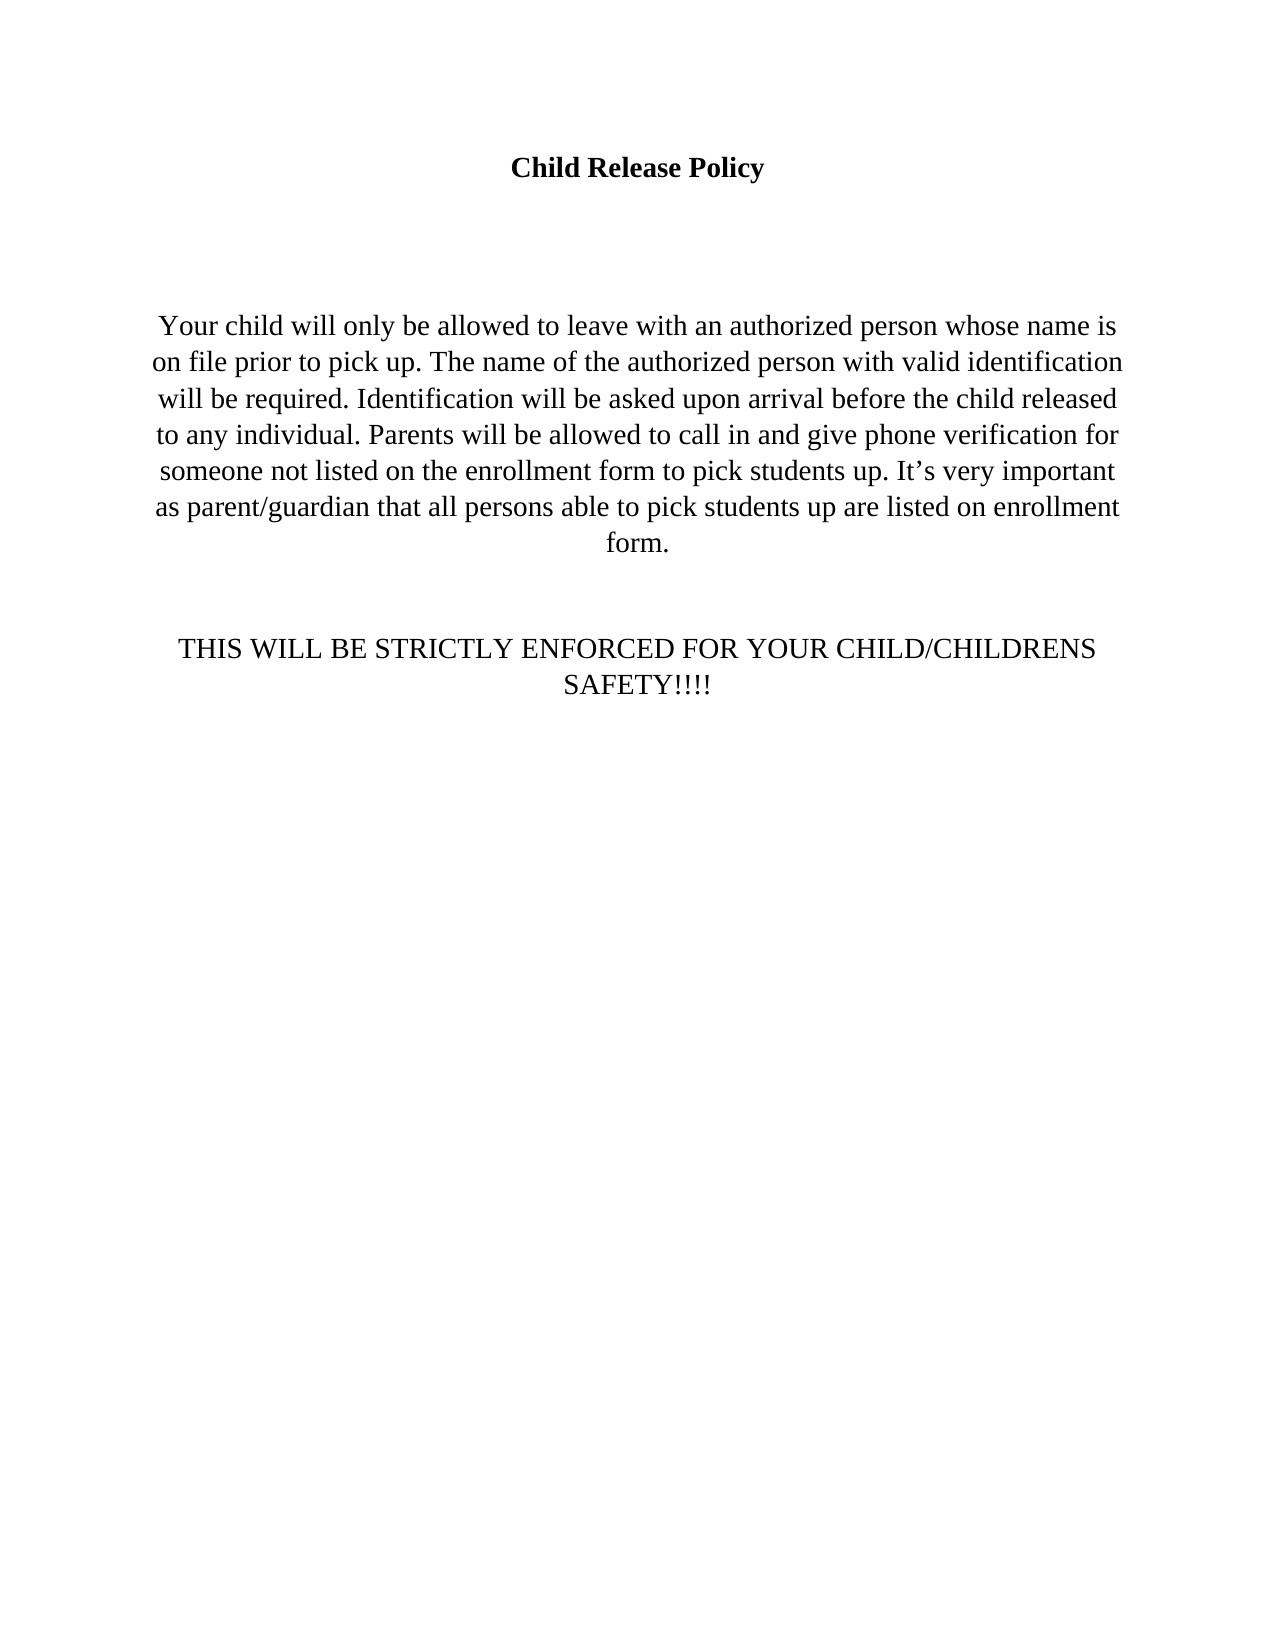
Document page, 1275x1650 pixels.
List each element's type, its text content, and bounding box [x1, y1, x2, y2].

text THIS WILL BE STRICTLY ENFORCED FOR YOUR CHILD/CHILDRENS SAFETY!!!! [150, 631, 1125, 701]
text Your child will only be allowed to leave with an authorized person whose name is on file prior to pick up. The name of the authorized person with valid identification will be required. Identification will be asked upon arrival before the child released to any individual. Parents will be allowed to call in and give phone verification for someone not listed on the enrollment form to pick students up. It’s very important as parent/guardian that all persons able to pick students up are listed on enrollment form. [150, 308, 1125, 559]
text Child Release Policy [150, 150, 1125, 183]
